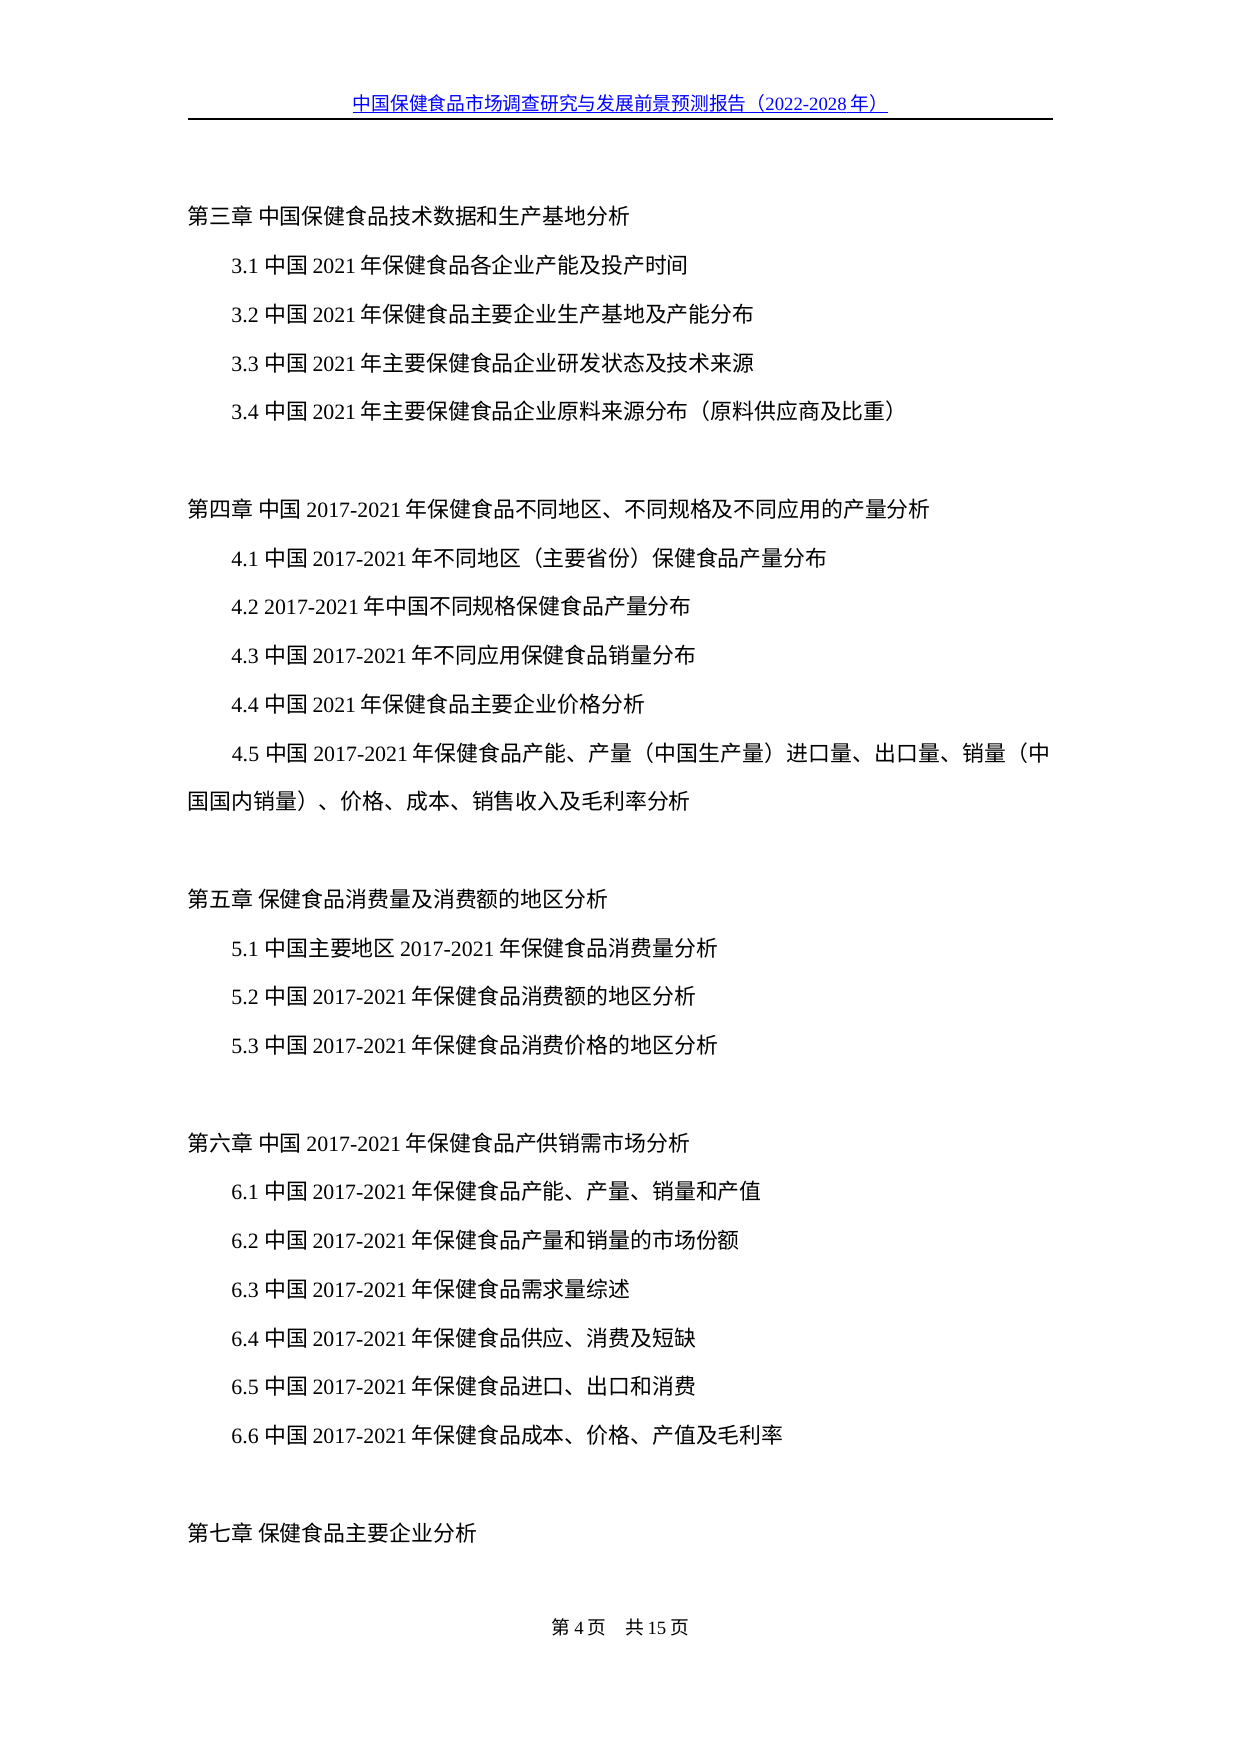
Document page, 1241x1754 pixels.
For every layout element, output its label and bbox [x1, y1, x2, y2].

text [187, 150, 1053, 1548]
